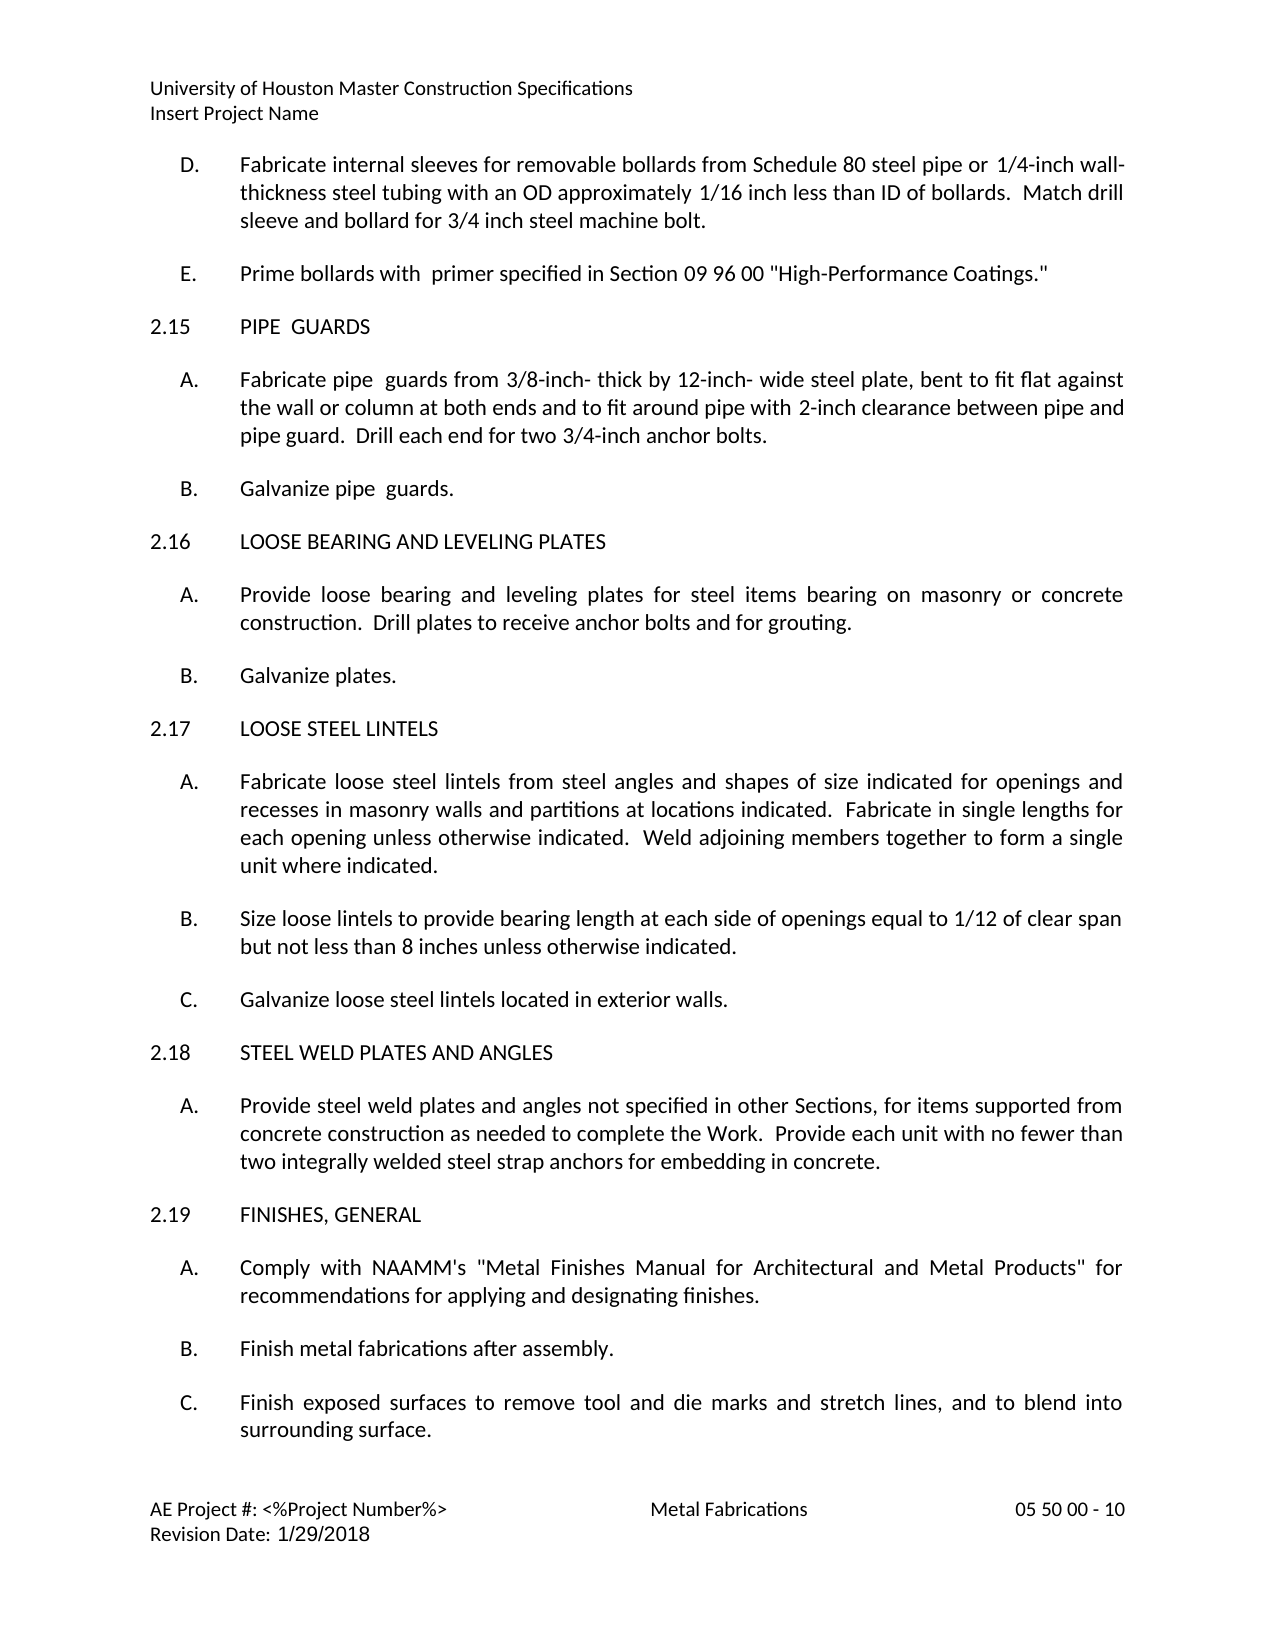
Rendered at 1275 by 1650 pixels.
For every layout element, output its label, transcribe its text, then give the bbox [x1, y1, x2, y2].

text Prime bollards with primer specified in Section 09 96 00 "High-Performance Coatings." [180, 259, 1125, 287]
text Finish exposed surfaces to remove tool and die marks and stretch lines, and to blend into surrounding surface. [180, 1388, 1125, 1444]
text Galvanize pipe guards. [180, 474, 1125, 502]
text Comply with NAAMM's "Metal Finishes Manual for Architectural and Metal Products" for recommendations for applying and designating finishes. [180, 1253, 1125, 1309]
text LOOSE STEEL LINTELS [150, 714, 1125, 742]
text LOOSE BEARING AND LEVELING PLATES [150, 527, 1125, 555]
text Provide steel weld plates and angles not specified in other Sections, for items supported from concrete construction as needed to complete the Work. Provide each unit with no fewer than two integrally welded steel strap anchors for embedding in concrete. [180, 1091, 1125, 1176]
text Galvanize plates. [180, 661, 1125, 689]
text Galvanize loose steel lintels located in exterior walls. [180, 985, 1125, 1013]
text Provide loose bearing and leveling plates for steel items bearing on masonry or concrete construction. Drill plates to receive anchor bolts and for grouting. [180, 580, 1125, 636]
text PIPE GUARDS [150, 312, 1125, 340]
text Fabricate pipe guards from 3/8-inch- thick by 12-inch- wide steel plate, bent to fit flat against the wall or column at both ends and to fit around pipe with 2-inch clearance between pipe and pipe guard. Drill each end for two 3/4-inch anchor bolts. [180, 365, 1125, 449]
text Fabricate loose steel lintels from steel angles and shapes of size indicated for openings and recesses in masonry walls and partitions at locations indicated. Fabricate in single lengths for each opening unless otherwise indicated. Weld adjoining members together to form a single unit where indicated. [180, 767, 1125, 879]
text FINISHES, GENERAL [150, 1201, 1125, 1228]
text STEEL WELD PLATES AND ANGLES [150, 1038, 1125, 1066]
text Size loose lintels to provide bearing length at each side of openings equal to 1/12 of clear span but not less than 8 inches unless otherwise indicated. [180, 904, 1125, 960]
text Fabricate internal sleeves for removable bollards from Schedule 80 steel pipe or 1/4-inch wall-thickness steel tubing with an OD approximately 1/16 inch less than ID of bollards. Match drill sleeve and bollard for 3/4 inch steel machine bolt. [180, 150, 1125, 234]
text Finish metal fabrications after assembly. [180, 1334, 1125, 1363]
